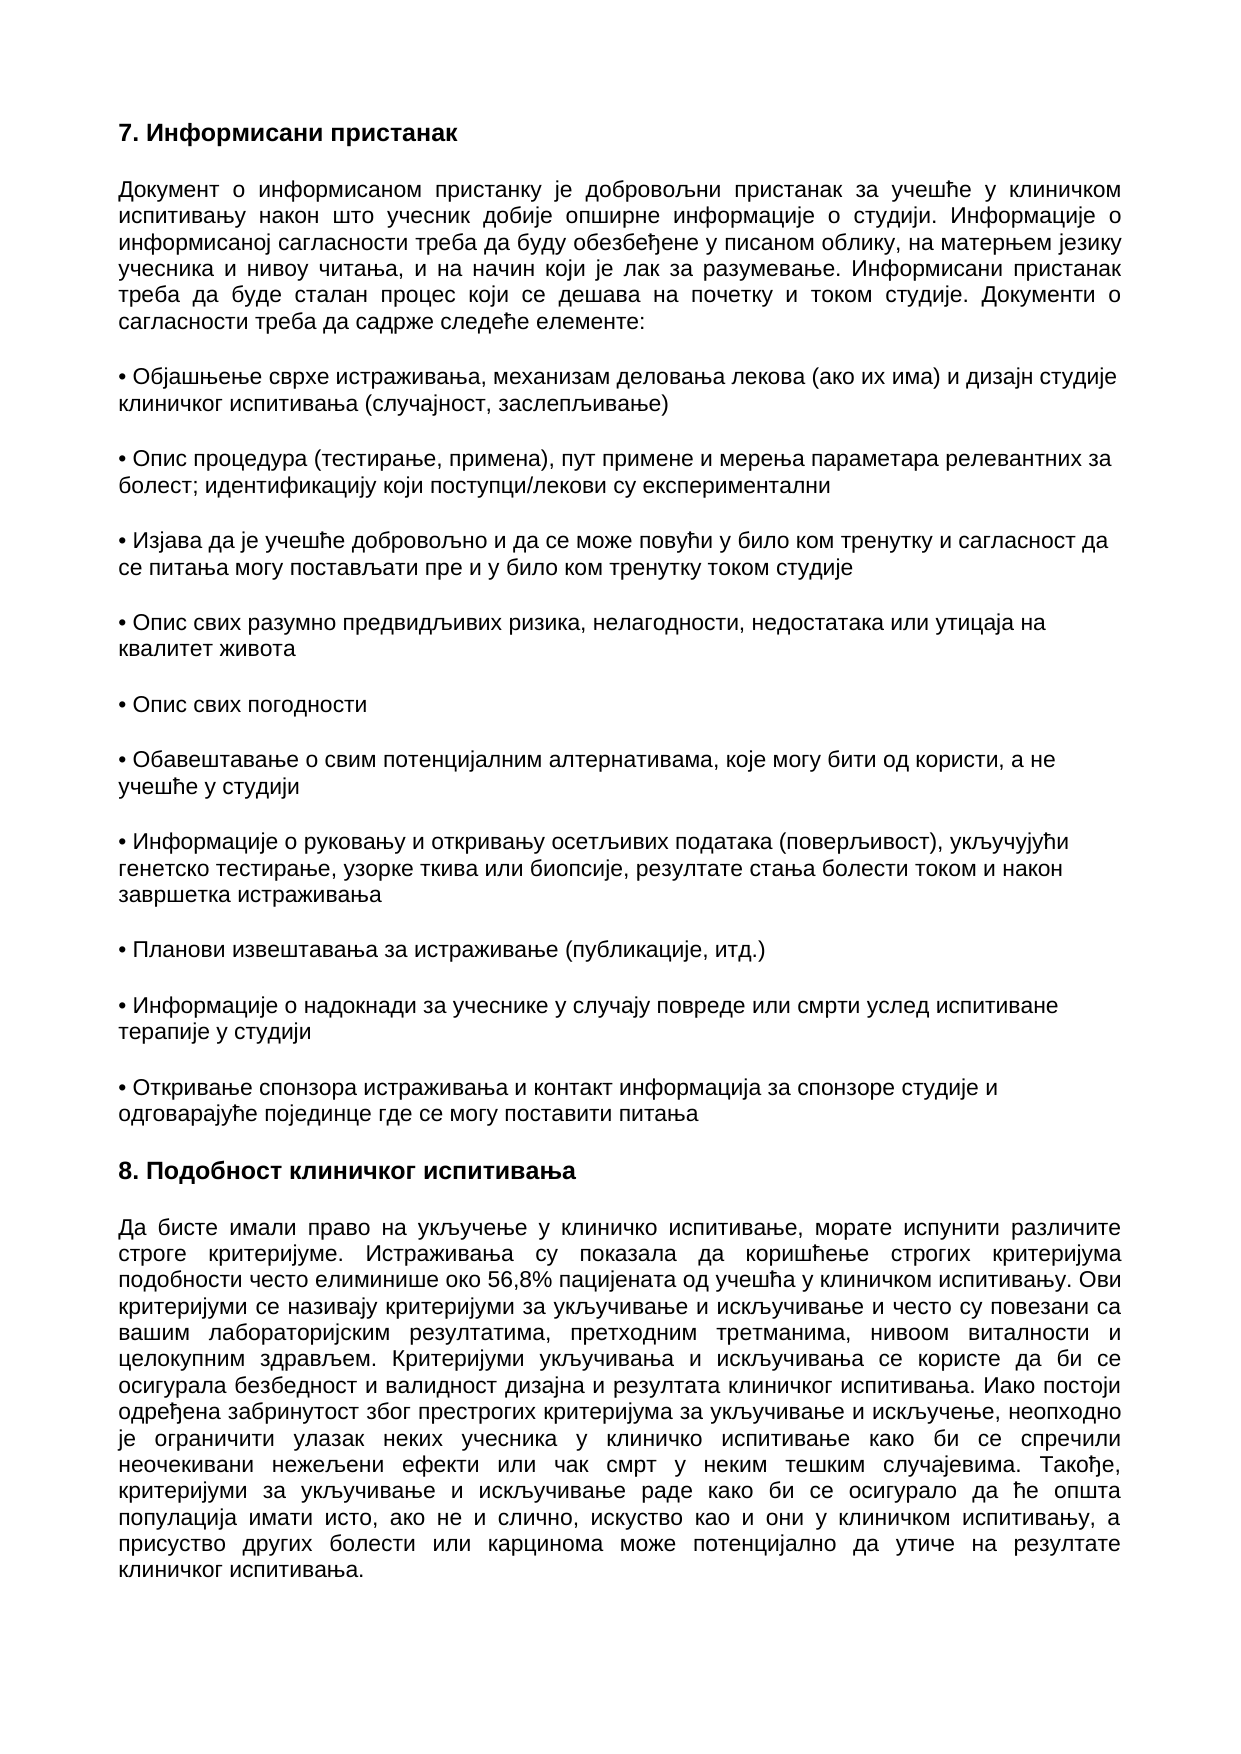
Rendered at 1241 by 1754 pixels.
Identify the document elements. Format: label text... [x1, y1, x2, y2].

text • Опис процедура (тестирање, примена), пут примене и мерења параметара релевантних за болест; идентификацију који поступци/лекови су експериментални [118, 445, 1122, 498]
text 7. Информисани пристанак [118, 118, 1122, 147]
text • Планови извештавања за истраживање (публикације, итд.) [118, 936, 1122, 963]
text Документ о информисаном пристанку је добровољни пристанак за учешће у клиничком испитивању након што учесник добије опширне информације о студији. Информације о информисаној сагласности треба да буду обезбеђене у писаном облику, на матерњем језику учесника и нивоу читања, и на начин који је лак за разумевање. Информисани пристанак треба да буде сталан процес који се дешава на почетку и током студије. Документи о сагласности треба да садрже следеће елементе: [118, 176, 1122, 334]
text • Откривање спонзора истраживања и контакт информација за спонзоре студије и одговарајуће појединце где се могу поставити питања [118, 1074, 1122, 1127]
text 8. Подобност клиничког испитивања [118, 1156, 1122, 1184]
text • Изјава да је учешће добровољно и да се може повући у било ком тренутку и сагласност да се питања могу постављати пре и у било ком тренутку током студије [118, 527, 1122, 580]
text • Информације о руковању и откривању осетљивих података (поверљивост), укључујући генетско тестирање, узорке ткива или биопсије, резултате стања болести током и након завршетка истраживања [118, 828, 1122, 907]
text • Опис свих разумно предвидљивих ризика, нелагодности, недостатака или утицаја на квалитет живота [118, 609, 1122, 662]
text Да бисте имали право на укључење у клиничко испитивање, морате испунити различите строге критеријуме. Истраживања су показала да коришћење строгих критеријума подобности често елиминише око 56,8% пацијената од учешћа у клиничком испитивању. Ови критеријуми се називају критеријуми за укључивање и искључивање и често су повезани са вашим лабораторијским резултатима, претходним третманима, нивоом виталности и целокупним здрављем. Критеријуми укључивања и искључивања се користе да би се осигурала безбедност и валидност дизајна и резултата клиничког испитивања. Иако постоји одређена забринутост због престрогих критеријума за укључивање и искључење, неопходно је ограничити улазак неких учесника у клиничко испитивање како би се спречили неочекивани нежељени ефекти или чак смрт у неким тешким случајевима. Такође, критеријуми за укључивање и искључивање раде како би се осигурало да ће општа популација имати исто, ако не и слично, искуство као и они у клиничком испитивању, а присуство других болести или карцинома може потенцијално да утиче на резултате клиничког испитивања. [118, 1214, 1122, 1583]
text • Информације о надокнади за учеснике у случају повреде или смрти услед испитиване терапије у студији [118, 992, 1122, 1045]
text • Објашњење сврхе истраживања, механизам деловања лекова (ако их има) и дизајн студије клиничког испитивања (случајност, заслепљивање) [118, 363, 1122, 416]
text • Обавештавање о свим потенцијалним алтернативама, које могу бити од користи, а не учешће у студији [118, 746, 1122, 799]
text • Опис свих погодности [118, 691, 1122, 717]
